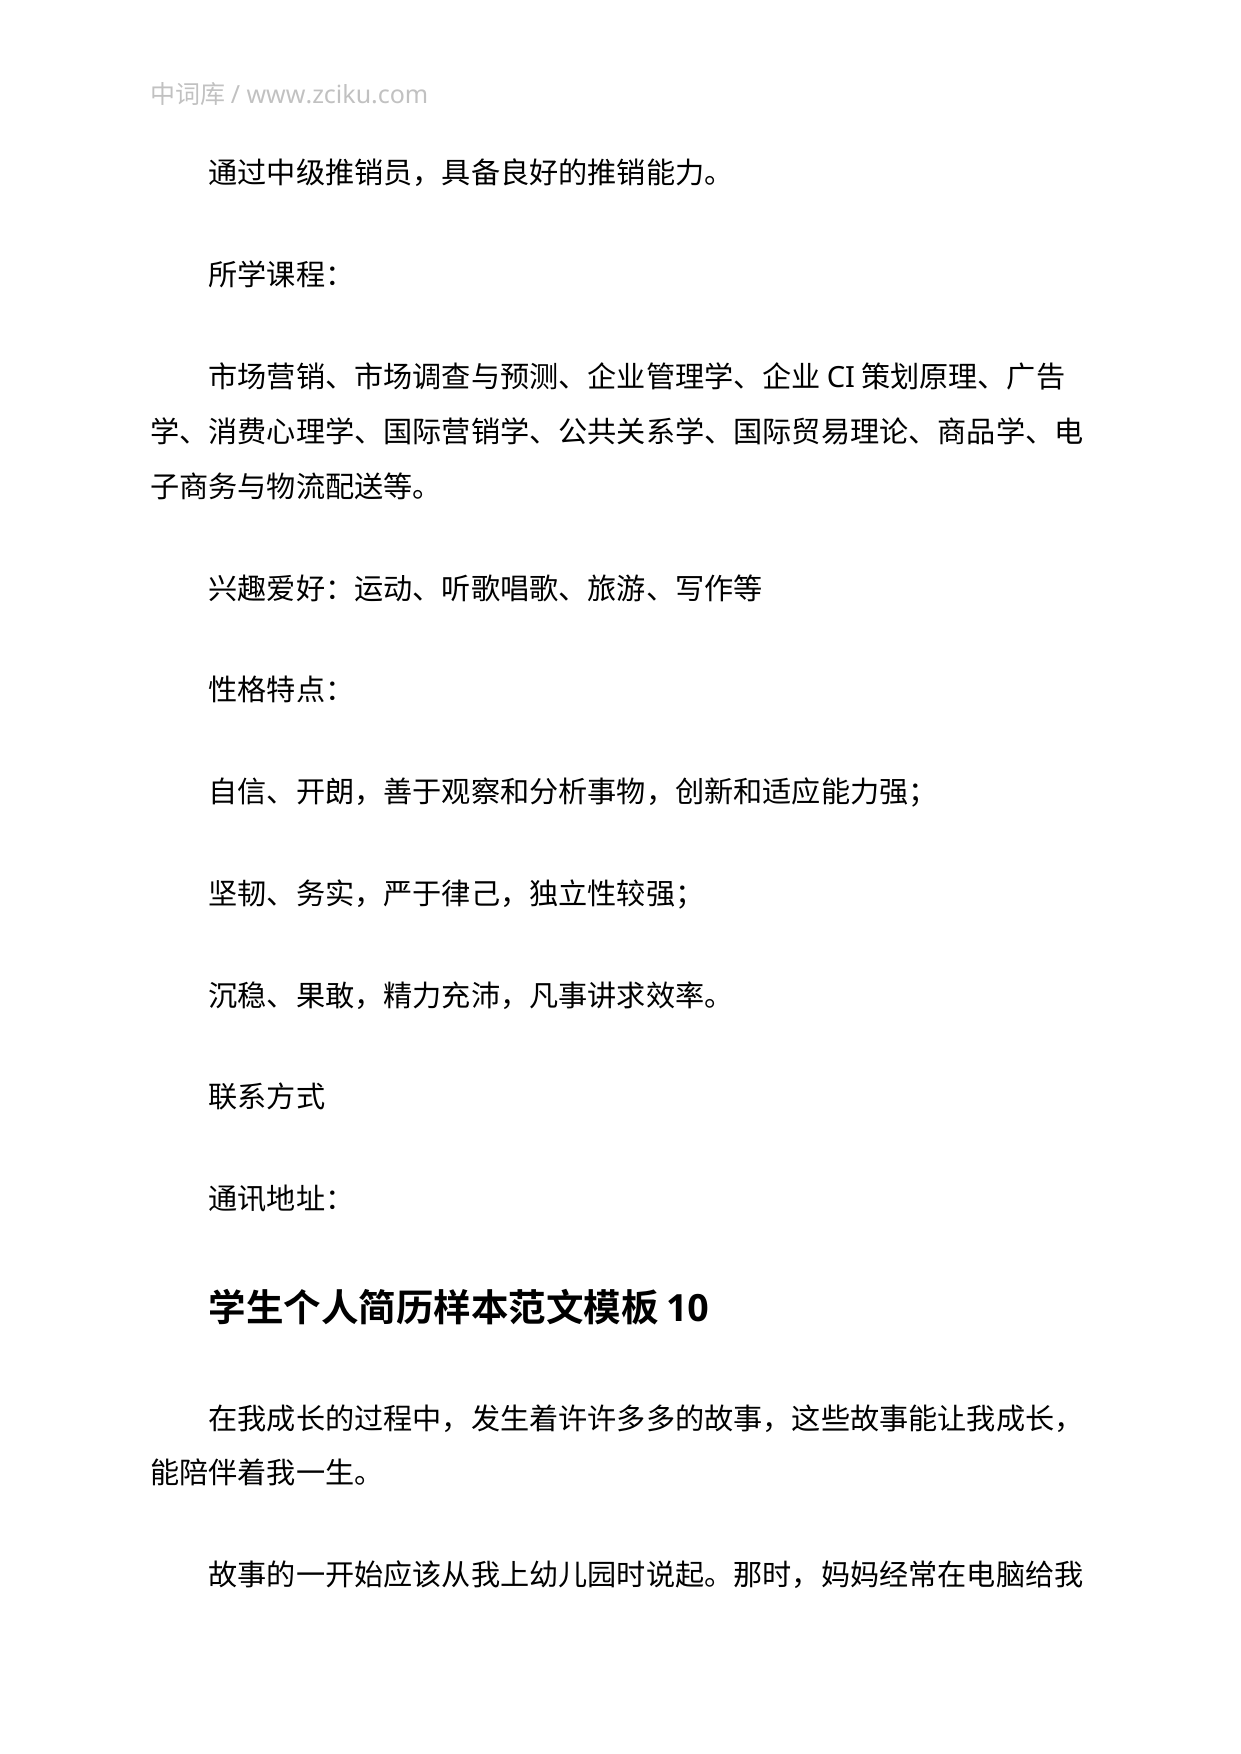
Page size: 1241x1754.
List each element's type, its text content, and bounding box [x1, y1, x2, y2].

text 在我成长的过程中，发生着许许多多的故事，这些故事能让我成长，能陪伴着我一生。 [150, 1395, 1090, 1492]
text 性格特点： [150, 667, 1090, 709]
text 所学课程： [150, 252, 1090, 294]
text 自信、开朗，善于观察和分析事物，创新和适应能力强； [150, 769, 1090, 811]
text 学生个人简历样本范文模板10 [150, 1278, 1090, 1332]
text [150, 1552, 1090, 1594]
text 通过中级推销员，具备良好的推销能力。 [150, 150, 1090, 192]
text 市场营销、市场调查与预测、企业管理学、企业CI策划原理、广告学、消费心理学、国际营销学、公共关系学、国际贸易理论、商品学、电子商务与物流配送等。 [150, 353, 1090, 506]
text 沉稳、果敢，精力充沛，凡事讲求效率。 [150, 972, 1090, 1014]
text 兴趣爱好：运动、听歌唱歌、旅游、写作等 [150, 565, 1090, 607]
text 联系方式 [150, 1074, 1090, 1116]
text 坚韧、务实，严于律己，独立性较强； [150, 871, 1090, 913]
text 通讯地址： [150, 1176, 1090, 1218]
